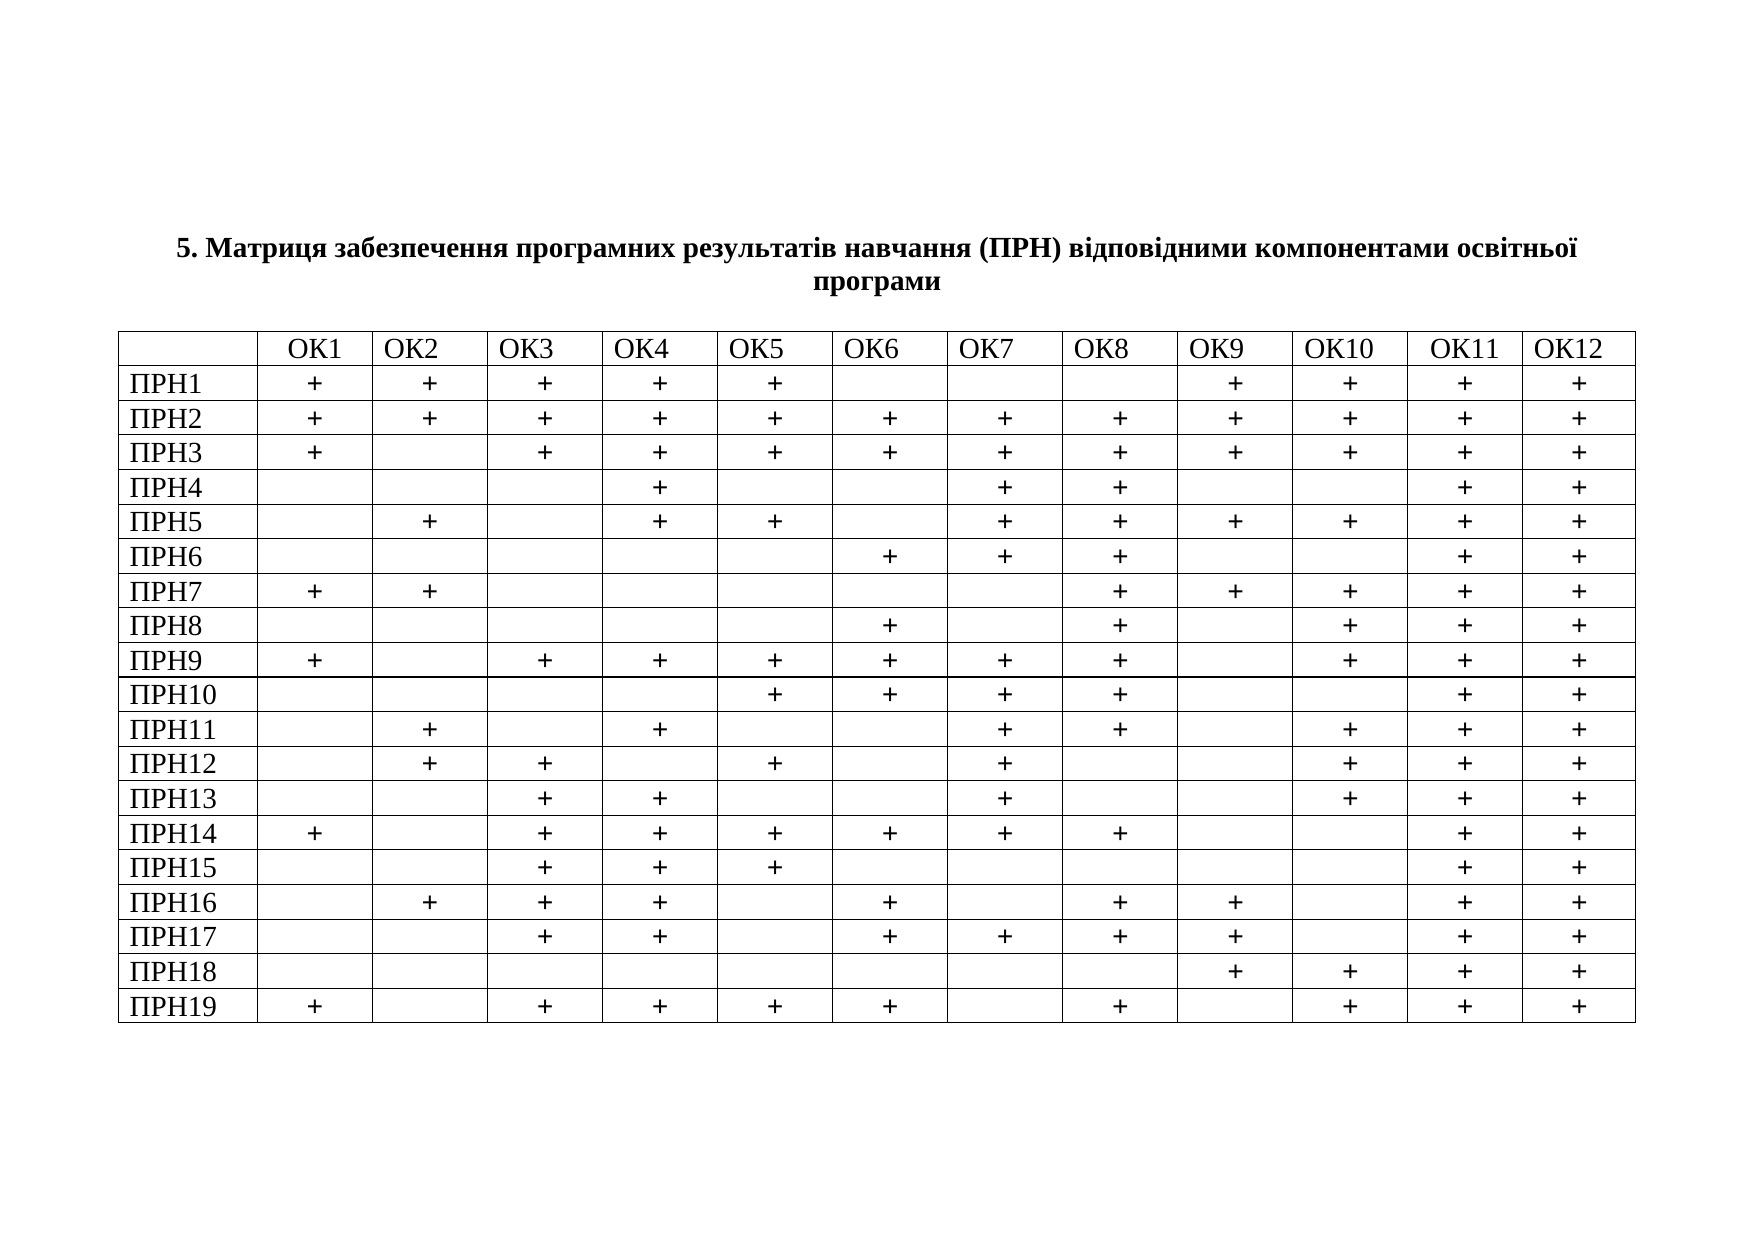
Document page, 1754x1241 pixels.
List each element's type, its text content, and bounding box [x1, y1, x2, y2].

table_cell + [948, 505, 1062, 538]
table_cell [258, 470, 372, 503]
table_cell [1293, 885, 1407, 918]
table_cell + [1408, 920, 1522, 953]
table_cell + [1408, 366, 1522, 400]
table_cell [373, 643, 487, 676]
table_cell + [1178, 366, 1292, 400]
table_cell + [833, 678, 947, 711]
table_cell [1063, 850, 1177, 884]
table_header ОК10 [1293, 332, 1407, 365]
table_cell + [833, 920, 947, 953]
table_cell + [718, 989, 832, 1022]
table_cell + [488, 816, 602, 849]
table_cell + [1523, 539, 1635, 573]
table_cell [1178, 747, 1292, 780]
table_cell + [1523, 989, 1635, 1022]
table_cell [373, 920, 487, 953]
table_cell + [488, 989, 602, 1022]
table_cell [603, 539, 717, 573]
table_cell + [488, 885, 602, 918]
table_cell [1293, 470, 1407, 503]
table_cell [1293, 920, 1407, 953]
table_header ОК1 [258, 332, 372, 365]
table_header ОК5 [718, 332, 832, 365]
table_cell ПРН6 [119, 539, 257, 573]
table_cell + [1293, 435, 1407, 469]
table_cell + [948, 747, 1062, 780]
table_cell + [1408, 954, 1522, 988]
table_cell + [1523, 435, 1635, 469]
table_cell + [258, 366, 372, 400]
table_cell [718, 470, 832, 503]
table_header ОК4 [603, 332, 717, 365]
table_cell + [718, 643, 832, 676]
table_cell + [1523, 401, 1635, 434]
table_cell + [488, 401, 602, 434]
table_cell + [1523, 678, 1635, 711]
table_cell + [718, 678, 832, 711]
table_header ОК8 [1063, 332, 1177, 365]
table_cell [488, 470, 602, 503]
table_cell + [1523, 366, 1635, 400]
table_cell [373, 539, 487, 573]
table_cell + [603, 366, 717, 400]
table_cell + [1408, 885, 1522, 918]
table_cell + [1178, 954, 1292, 988]
table_cell ПРН2 [119, 401, 257, 434]
table_cell + [603, 885, 717, 918]
table_cell + [488, 435, 602, 469]
table_cell + [1063, 505, 1177, 538]
table_cell + [1063, 989, 1177, 1022]
table_cell + [948, 920, 1062, 953]
table_cell ПРН11 [119, 712, 257, 746]
table_cell [948, 885, 1062, 918]
table_cell + [833, 816, 947, 849]
table_cell ПРН5 [119, 505, 257, 538]
table_cell + [603, 850, 717, 884]
table_cell [488, 678, 602, 711]
table_cell + [373, 712, 487, 746]
table_cell [833, 747, 947, 780]
table_cell [833, 366, 947, 400]
table_cell + [1293, 366, 1407, 400]
table_cell ПРН4 [119, 470, 257, 503]
table_cell [373, 989, 487, 1022]
table_header [119, 332, 257, 365]
table_cell + [1178, 435, 1292, 469]
table_cell [603, 608, 717, 642]
table_cell [1178, 470, 1292, 503]
table_cell [258, 608, 372, 642]
table_cell [258, 747, 372, 780]
table_cell + [1408, 608, 1522, 642]
table_cell + [488, 366, 602, 400]
table_cell [833, 574, 947, 607]
table_cell + [1293, 574, 1407, 607]
table_cell + [1523, 747, 1635, 780]
table_cell + [948, 435, 1062, 469]
table_cell + [603, 401, 717, 434]
table_cell [258, 712, 372, 746]
table_cell + [718, 505, 832, 538]
table_cell + [258, 989, 372, 1022]
table_cell + [1408, 574, 1522, 607]
table_cell + [1523, 954, 1635, 988]
table_cell + [373, 401, 487, 434]
table_cell + [1523, 574, 1635, 607]
table_cell [258, 885, 372, 918]
table_cell + [373, 505, 487, 538]
table_cell + [718, 747, 832, 780]
table_cell + [1063, 608, 1177, 642]
table_cell + [1408, 643, 1522, 676]
table_cell [1063, 366, 1177, 400]
table_cell [833, 505, 947, 538]
table_cell + [488, 643, 602, 676]
table_cell + [1293, 401, 1407, 434]
table_header ОК3 [488, 332, 602, 365]
table_cell + [833, 989, 947, 1022]
table_cell + [1063, 401, 1177, 434]
table_cell [488, 954, 602, 988]
table_cell [948, 989, 1062, 1022]
table_cell + [948, 539, 1062, 573]
table_cell + [1178, 505, 1292, 538]
table_cell + [1063, 712, 1177, 746]
table_cell [373, 781, 487, 815]
table_cell + [258, 574, 372, 607]
table_cell [373, 470, 487, 503]
table_cell ПРН15 [119, 850, 257, 884]
table_cell + [603, 712, 717, 746]
table_cell [1178, 781, 1292, 815]
table_cell + [1293, 954, 1407, 988]
table_cell [258, 539, 372, 573]
table_cell + [1408, 850, 1522, 884]
table_header ОК12 [1523, 332, 1635, 365]
table_header ОК2 [373, 332, 487, 365]
table_cell + [718, 401, 832, 434]
table_cell ПРН16 [119, 885, 257, 918]
table_cell + [603, 505, 717, 538]
table_cell + [1408, 505, 1522, 538]
table_cell [833, 850, 947, 884]
table_cell [258, 850, 372, 884]
table_cell + [258, 643, 372, 676]
table_cell [373, 435, 487, 469]
table_cell + [948, 781, 1062, 815]
table_cell [258, 954, 372, 988]
table_cell [373, 850, 487, 884]
table_cell + [718, 366, 832, 400]
table_cell ПРН3 [119, 435, 257, 469]
table_cell [488, 505, 602, 538]
table_cell [1178, 539, 1292, 573]
table_cell + [488, 747, 602, 780]
table_cell + [1408, 712, 1522, 746]
table_cell + [1293, 643, 1407, 676]
table_cell + [833, 885, 947, 918]
table_cell [833, 954, 947, 988]
table_cell + [948, 678, 1062, 711]
table_cell + [1408, 401, 1522, 434]
table_cell [1178, 850, 1292, 884]
table_cell [718, 920, 832, 953]
table_cell + [1523, 850, 1635, 884]
table_cell [948, 366, 1062, 400]
table_cell + [1408, 816, 1522, 849]
table_cell + [1408, 781, 1522, 815]
table_cell + [1178, 885, 1292, 918]
table_cell + [258, 816, 372, 849]
table_cell + [603, 816, 717, 849]
table_cell + [603, 781, 717, 815]
table_cell [718, 954, 832, 988]
table_cell [948, 954, 1062, 988]
table_cell [718, 885, 832, 918]
table_cell + [1063, 643, 1177, 676]
table_cell ПРН9 [119, 643, 257, 676]
table_cell + [1523, 608, 1635, 642]
table_cell + [488, 781, 602, 815]
table_cell [718, 539, 832, 573]
table_cell + [1293, 989, 1407, 1022]
table_cell + [833, 435, 947, 469]
table_cell + [603, 989, 717, 1022]
table_cell + [1063, 678, 1177, 711]
table_cell + [603, 435, 717, 469]
table_cell ПРН13 [119, 781, 257, 815]
table_cell + [1408, 678, 1522, 711]
table_cell [258, 781, 372, 815]
table_cell + [1293, 712, 1407, 746]
table_cell [833, 781, 947, 815]
table_cell ПРН12 [119, 747, 257, 780]
table_cell + [948, 401, 1062, 434]
table_cell [948, 850, 1062, 884]
table_header ОК7 [948, 332, 1062, 365]
table_cell ПРН1 [119, 366, 257, 400]
table_cell + [373, 366, 487, 400]
table_cell + [1523, 885, 1635, 918]
table_cell + [1408, 470, 1522, 503]
table_cell + [258, 435, 372, 469]
table_cell ПРН8 [119, 608, 257, 642]
table_cell + [1178, 920, 1292, 953]
table_cell ПРН14 [119, 816, 257, 849]
table_cell + [373, 747, 487, 780]
table_cell + [373, 885, 487, 918]
table_cell + [1063, 920, 1177, 953]
table_cell + [603, 643, 717, 676]
table_cell [1293, 539, 1407, 573]
table_cell [833, 470, 947, 503]
table_cell + [1063, 885, 1177, 918]
table_cell + [1178, 401, 1292, 434]
table_cell [603, 954, 717, 988]
table_cell [488, 539, 602, 573]
table_cell + [1408, 539, 1522, 573]
table_cell + [1293, 505, 1407, 538]
table_cell + [1063, 574, 1177, 607]
text 5. Матриця забезпечення програмних результатів навчання (ПРН) відповідними компонентами освітньої програми [118, 230, 1636, 297]
table_cell ПРН10 [119, 678, 257, 711]
table_cell + [1523, 781, 1635, 815]
table_cell [1178, 643, 1292, 676]
table_cell [718, 608, 832, 642]
table_cell [603, 678, 717, 711]
table_cell [1293, 816, 1407, 849]
table_cell [258, 505, 372, 538]
table_cell + [948, 712, 1062, 746]
table_cell [1178, 989, 1292, 1022]
table_cell + [1293, 608, 1407, 642]
table_cell + [1063, 435, 1177, 469]
table_cell [1063, 781, 1177, 815]
table_cell + [718, 816, 832, 849]
table_cell + [1523, 470, 1635, 503]
table_cell + [1523, 712, 1635, 746]
table_cell + [1063, 539, 1177, 573]
table_cell [488, 608, 602, 642]
table_cell [718, 712, 832, 746]
table_cell [948, 608, 1062, 642]
table_cell + [1063, 816, 1177, 849]
table_cell + [1408, 989, 1522, 1022]
table_cell + [258, 401, 372, 434]
table_cell + [1063, 470, 1177, 503]
table_cell + [1523, 920, 1635, 953]
table_cell + [718, 850, 832, 884]
table_cell ПРН19 [119, 989, 257, 1022]
table_cell [603, 574, 717, 607]
table_cell + [488, 850, 602, 884]
table_header ОК11 [1408, 332, 1522, 365]
table_cell [1178, 816, 1292, 849]
table_cell [718, 781, 832, 815]
table_cell [1063, 747, 1177, 780]
table_cell + [718, 435, 832, 469]
table_cell + [603, 920, 717, 953]
table_cell [488, 574, 602, 607]
table_cell + [948, 643, 1062, 676]
table_cell + [1178, 574, 1292, 607]
table_cell + [603, 470, 717, 503]
table_cell [488, 712, 602, 746]
table_header ОК9 [1178, 332, 1292, 365]
table_cell [1178, 712, 1292, 746]
table_cell [1178, 678, 1292, 711]
table_cell + [833, 643, 947, 676]
table_cell [258, 920, 372, 953]
table_cell ПРН18 [119, 954, 257, 988]
table_cell [948, 574, 1062, 607]
table_cell ПРН7 [119, 574, 257, 607]
table_cell [1293, 678, 1407, 711]
table_cell + [1293, 747, 1407, 780]
table_cell + [373, 574, 487, 607]
table_cell [258, 678, 372, 711]
table_cell [373, 816, 487, 849]
table_header ОК6 [833, 332, 947, 365]
table_cell ПРН17 [119, 920, 257, 953]
table_cell + [833, 539, 947, 573]
table_cell [373, 608, 487, 642]
table_cell + [1293, 781, 1407, 815]
table_cell + [948, 816, 1062, 849]
table_cell [373, 954, 487, 988]
table_cell + [833, 401, 947, 434]
table_cell + [1408, 435, 1522, 469]
table_cell [1178, 608, 1292, 642]
table_cell + [948, 470, 1062, 503]
table_cell + [1408, 747, 1522, 780]
table_cell [1293, 850, 1407, 884]
table_cell + [1523, 643, 1635, 676]
table_cell [603, 747, 717, 780]
table_cell [373, 678, 487, 711]
table_cell [718, 574, 832, 607]
table_cell + [1523, 505, 1635, 538]
table_cell + [833, 608, 947, 642]
table_cell + [1523, 816, 1635, 849]
table_cell [1063, 954, 1177, 988]
table_cell [833, 712, 947, 746]
table_cell + [488, 920, 602, 953]
